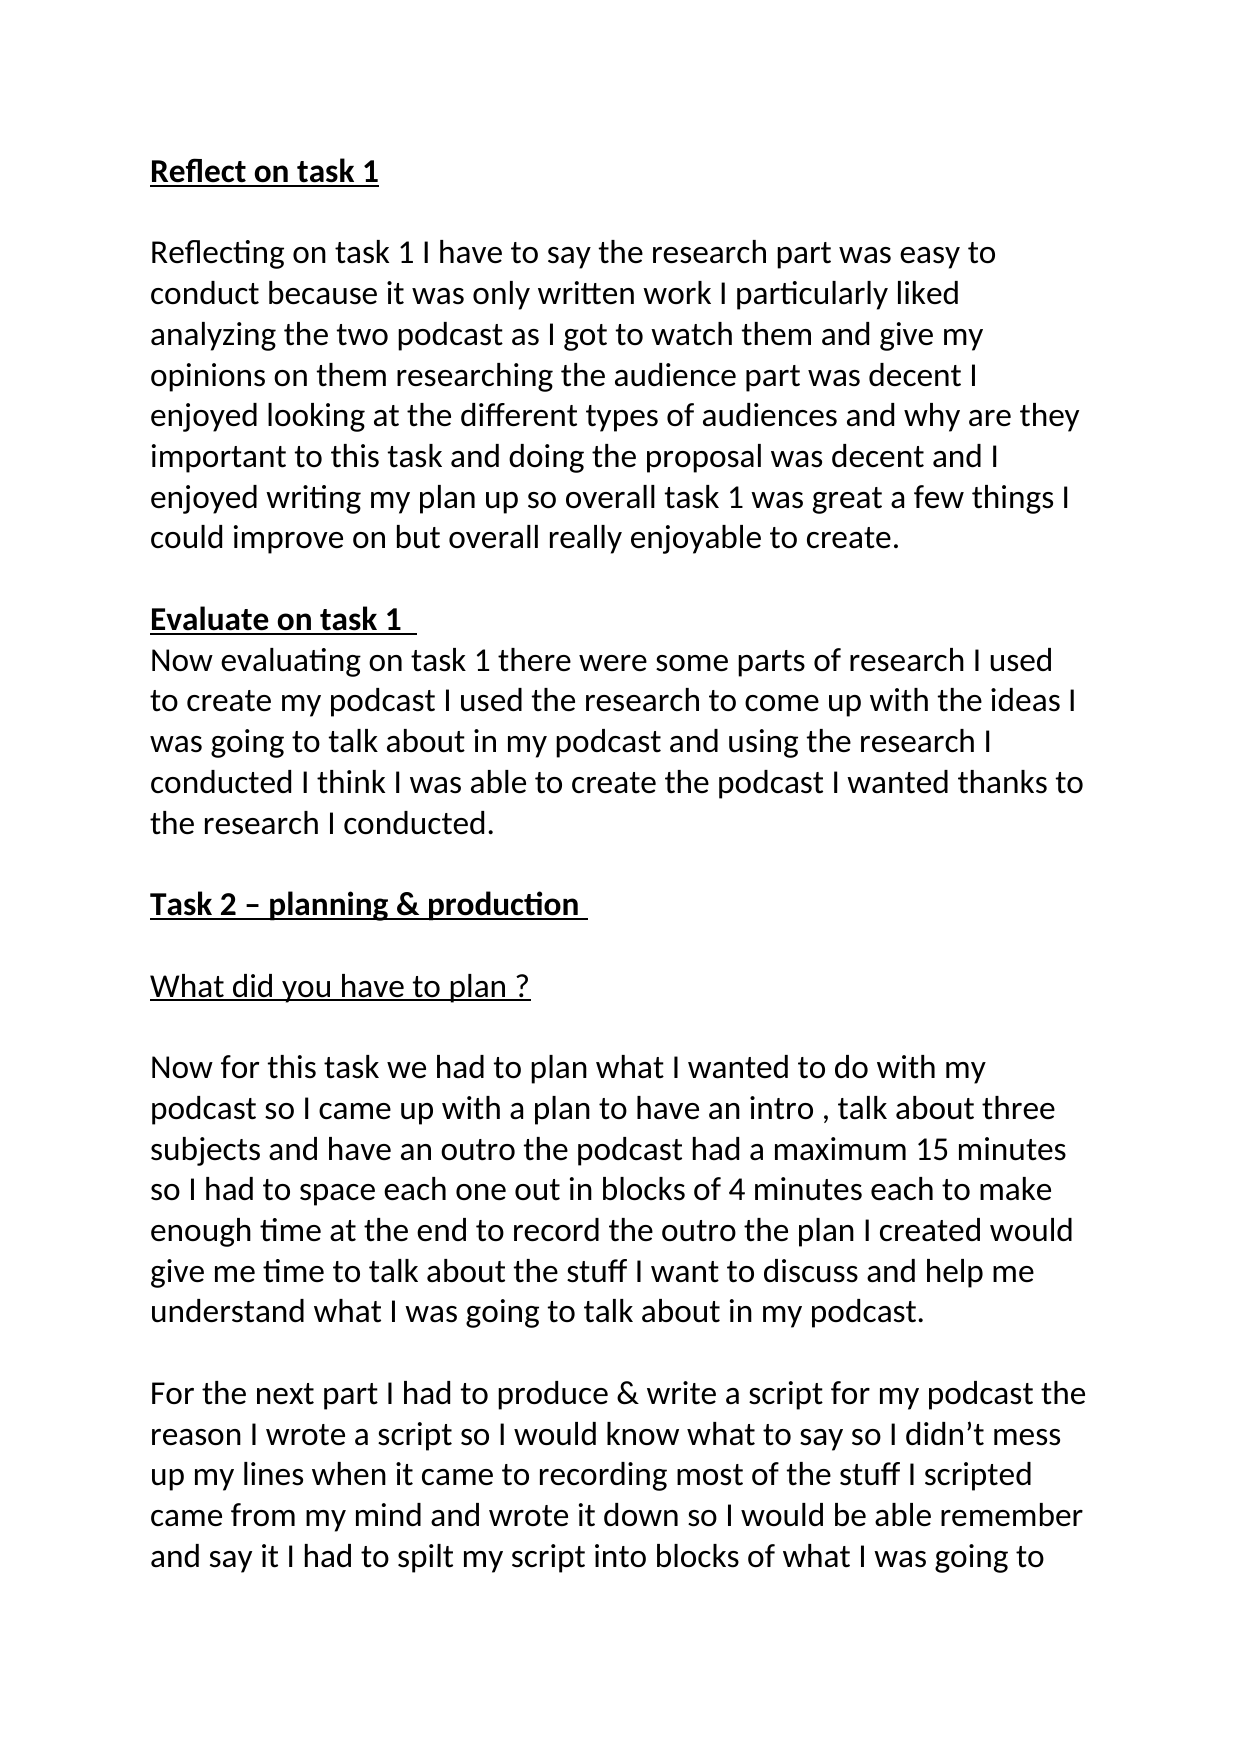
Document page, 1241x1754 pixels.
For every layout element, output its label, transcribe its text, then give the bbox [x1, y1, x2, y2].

text Reflecting on task 1 I have to say the research part was easy to conduct because it was only written work I particularly liked analyzing the two podcast as I got to watch them and give my opinions on them researching the audience part was decent I enjoyed looking at the different types of audiences and why are they important to this task and doing the proposal was decent and I enjoyed writing my plan up so overall task 1 was great a few things I could improve on but overall really enjoyable to create. [150, 231, 1090, 557]
text Task 2 – planning & production [150, 883, 1090, 924]
text Now for this task we had to plan what I wanted to do with my podcast so I came up with a plan to have an intro , talk about three subjects and have an outro the podcast had a maximum 15 minutes so I had to space each one out in blocks of 4 minutes each to make enough time at the end to record the outro the plan I created would give me time to talk about the stuff I want to discuss and help me understand what I was going to talk about in my podcast. [150, 1046, 1090, 1331]
text Evaluate on task 1 [150, 598, 1090, 639]
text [150, 1372, 1090, 1576]
text Now evaluating on task 1 there were some parts of research I used to create my podcast I used the research to come up with the ideas I was going to talk about in my podcast and using the research I conducted I think I was able to create the podcast I wanted thanks to the research I conducted. [150, 639, 1090, 842]
text Reflect on task 1 [150, 150, 1090, 191]
text What did you have to plan ? [150, 964, 1090, 1005]
